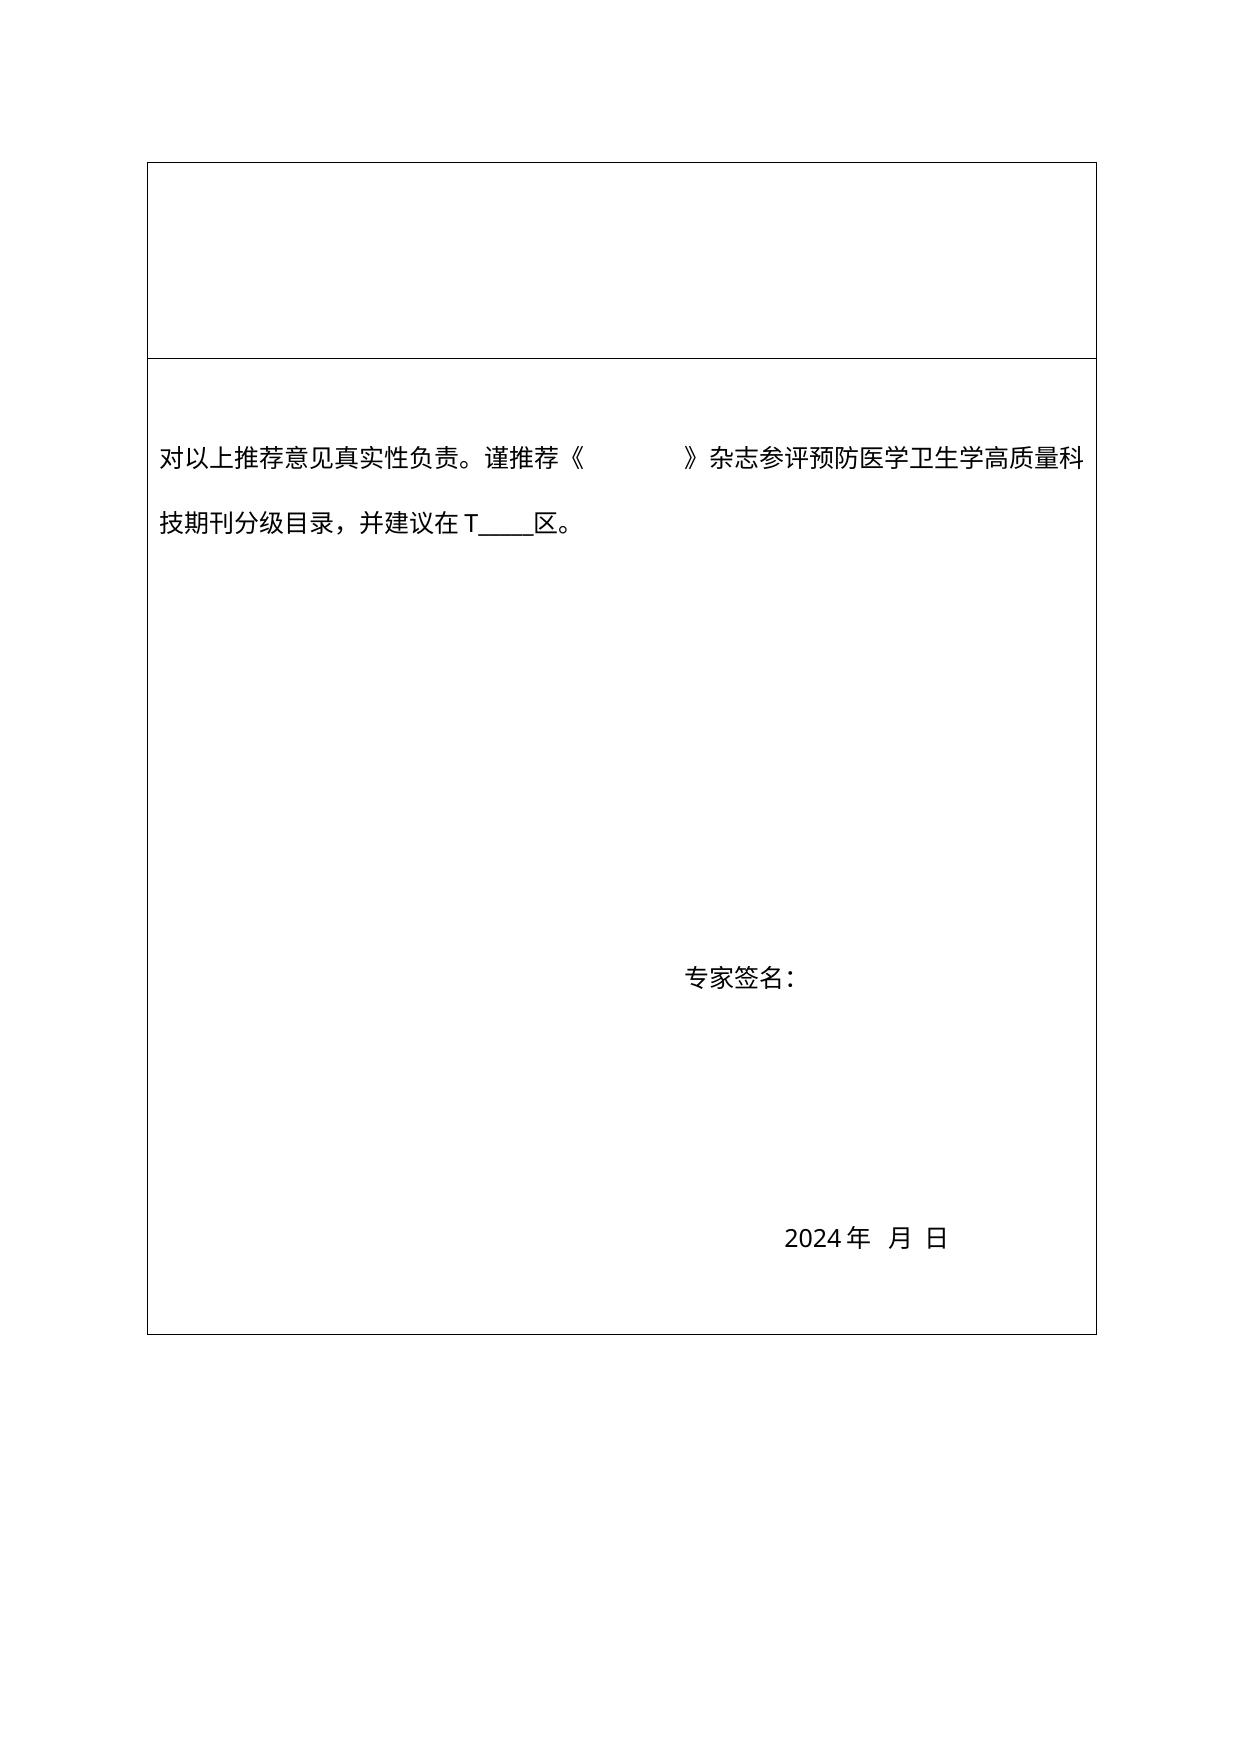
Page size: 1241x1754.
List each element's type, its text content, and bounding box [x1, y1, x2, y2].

table_cell 对以上推荐意见真实性负责。谨推荐《 》杂志参评预防医学卫生学高质量科技期刊分级目录，并建议在T_____区。 专家签名： 2024年 月 日 [148, 359, 1096, 1334]
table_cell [148, 163, 1096, 358]
